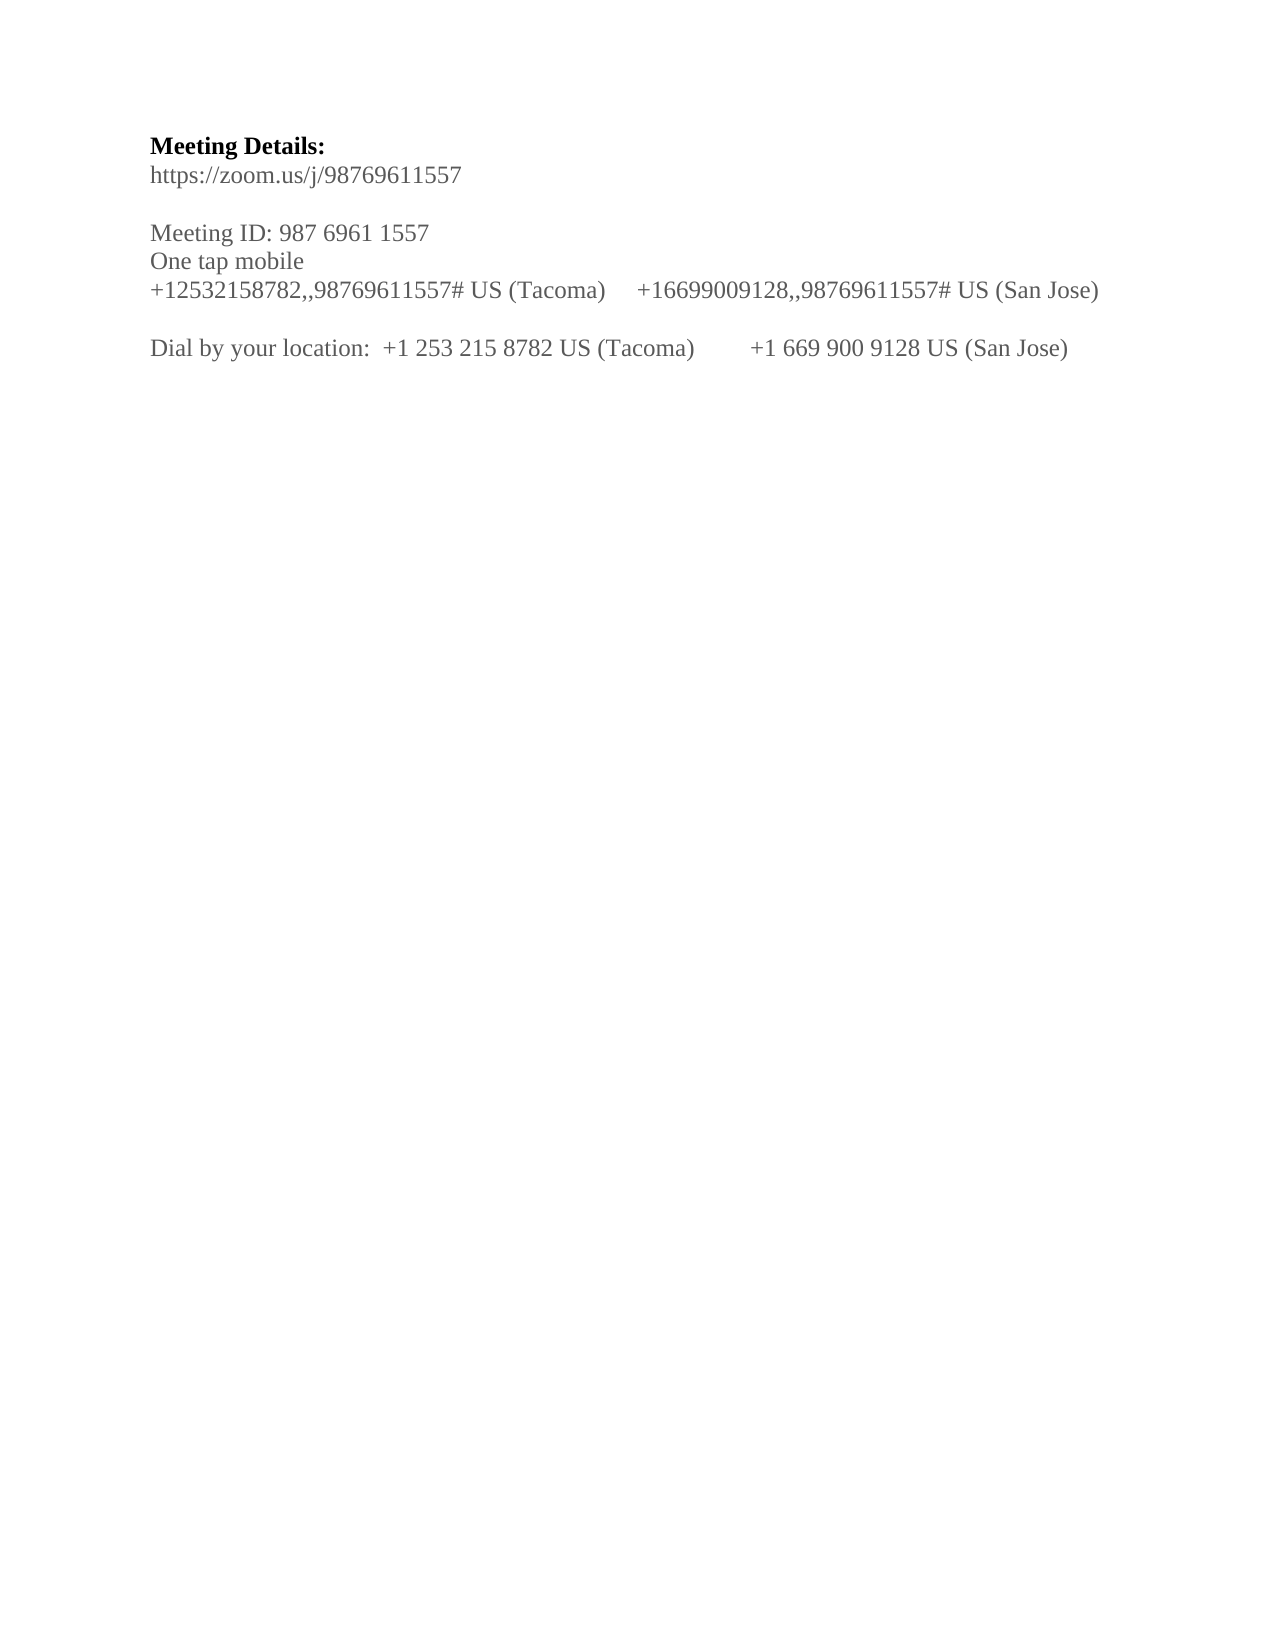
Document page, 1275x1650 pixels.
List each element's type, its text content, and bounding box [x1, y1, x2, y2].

text One tap mobile [150, 246, 1125, 275]
text https://zoom.us/j/98769611557 [150, 160, 1125, 189]
text Meeting ID: 987 6961 1557 [150, 218, 1125, 246]
text Meeting Details: [150, 131, 1125, 160]
text +12532158782,,98769611557# US (Tacoma) +16699009128,,98769611557# US (San Jose) [150, 275, 1125, 304]
text Dial by your location: +1 253 215 8782 US (Tacoma) +1 669 900 9128 US (San Jose) [150, 333, 1125, 361]
